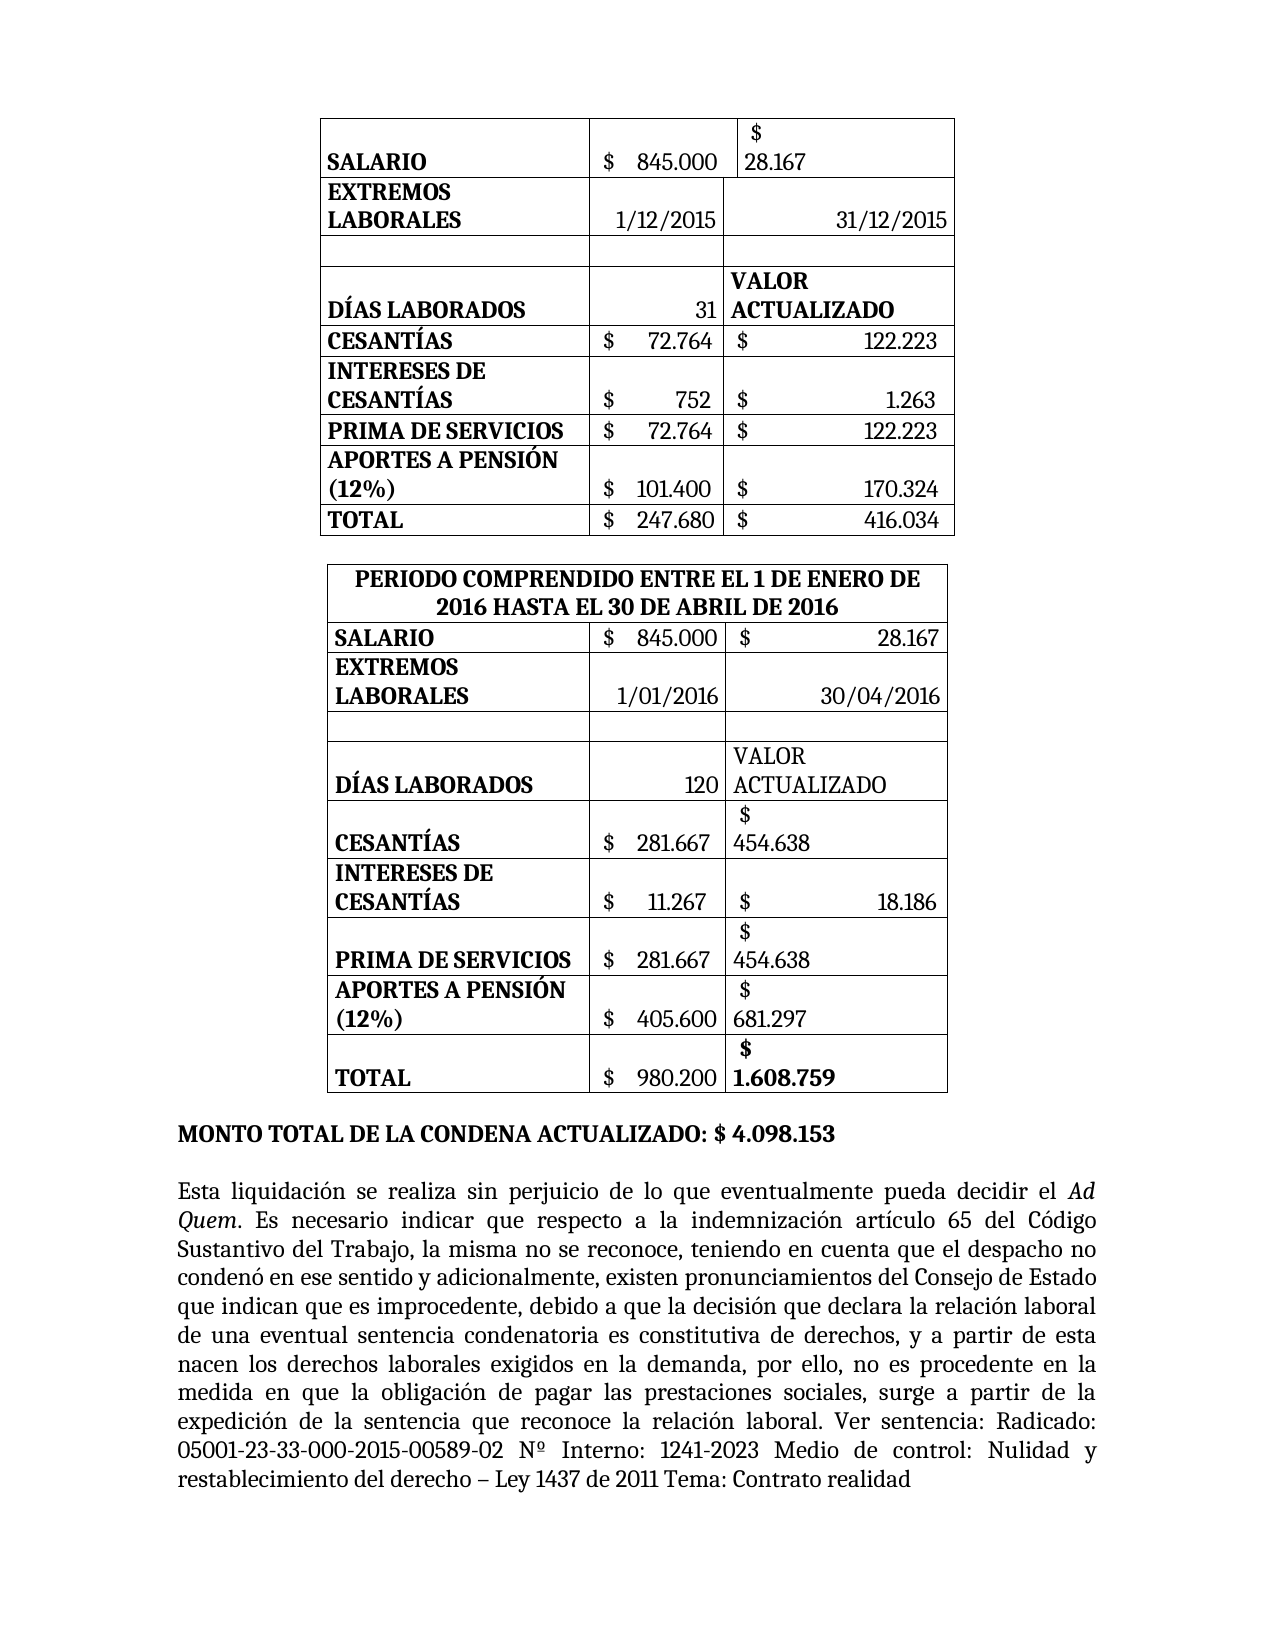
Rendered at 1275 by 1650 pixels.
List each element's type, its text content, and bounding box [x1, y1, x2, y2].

table_cell EXTREMOS LABORALES [321, 178, 589, 235]
table_cell $ 980.200 [590, 1035, 725, 1092]
table_cell 1/01/2016 [590, 653, 725, 711]
table_cell $ 28.167 [726, 623, 947, 652]
table_cell $ 101.400 [590, 446, 723, 504]
table_cell EXTREMOS LABORALES [328, 653, 589, 711]
table_cell $ 681.297 [726, 976, 947, 1034]
table_cell CESANTÍAS [321, 326, 589, 356]
table_cell DÍAS LABORADOS [328, 742, 589, 799]
table_cell $ 28.167 [738, 119, 954, 177]
table_cell 1/12/2015 [590, 178, 723, 235]
table_cell $ 72.764 [590, 415, 723, 445]
table_cell $ 845.000 [590, 623, 725, 652]
table_cell 31 [590, 267, 723, 325]
table_cell $ 11.267 [590, 859, 725, 917]
table_cell $ 247.680 [590, 505, 723, 535]
text MONTO TOTAL DE LA CONDENA ACTUALIZADO: $ 4.098.153 [177, 1121, 1100, 1148]
table_cell VALOR ACTUALIZADO [724, 267, 954, 325]
text Esta liquidación se realiza sin perjuicio de lo que eventualmente pueda decidir el Ad Quem. Es necesario indicar que respecto a la indemnización artículo 65 del Código Sustantivo del Trabajo, la misma no se reconoce, teniendo en cuenta que el despacho no condenó en ese sentido y adicionalmente, existen pronunciamientos del Consejo de Estado que indican que es improcedente, debido a que la decisión que declara la relación laboral de una eventual sentencia condenatoria es constitutiva de derechos, y a partir de esta nacen los derechos laborales exigidos en la demanda, por ello, no es procedente en la medida en que la obligación de pagar las prestaciones sociales, surge a partir de la expedición de la sentencia que reconoce la relación laboral. Ver sentencia: Radicado: 05001-23-33-000-2015-00589-02 Nº Interno: 1241-2023 Medio de control: Nulidad y restablecimiento del derecho – Ley 1437 de 2011 Tema: Contrato realidad [177, 1177, 1098, 1493]
table_cell TOTAL [321, 505, 589, 535]
table_cell DÍAS LABORADOS [321, 267, 589, 325]
table_cell 120 [590, 742, 725, 799]
table_header PERIODO COMPRENDIDO ENTRE EL 1 DE ENERO DE 2016 HASTA EL 30 DE ABRIL DE 2016 [328, 565, 947, 622]
table_cell CESANTÍAS [328, 801, 589, 858]
table_cell $ 1.263 [724, 357, 954, 414]
table_cell $ 18.186 [726, 859, 947, 917]
table_cell $ 122.223 [724, 415, 954, 445]
table_cell APORTES A PENSIÓN (12%) [321, 446, 589, 504]
table_cell [726, 712, 947, 741]
table_cell $ 752 [590, 357, 723, 414]
table_cell INTERESES DE CESANTÍAS [328, 859, 589, 917]
table_cell APORTES A PENSIÓN (12%) [328, 976, 589, 1034]
table_cell $ 281.667 [590, 918, 725, 975]
table_cell 31/12/2015 [724, 178, 954, 235]
table_cell $ 1.608.759 [726, 1035, 947, 1092]
table_cell [590, 712, 725, 741]
table_cell [590, 236, 723, 266]
table_cell $ 845.000 [590, 119, 737, 177]
table_cell SALARIO [321, 119, 589, 177]
table_cell 30/04/2016 [726, 653, 947, 711]
table_cell $ 454.638 [726, 918, 947, 975]
table_cell [724, 236, 954, 266]
table_cell $ 122.223 [724, 326, 954, 356]
table_cell PRIMA DE SERVICIOS [328, 918, 589, 975]
table_cell [321, 236, 589, 266]
table_cell TOTAL [328, 1035, 589, 1092]
table_cell $ 454.638 [726, 801, 947, 858]
table_cell $ 170.324 [724, 446, 954, 504]
table_cell $ 281.667 [590, 801, 725, 858]
table_cell SALARIO [328, 623, 589, 652]
table_cell $ 405.600 [590, 976, 725, 1034]
table_cell VALOR ACTUALIZADO [726, 742, 947, 799]
table_cell INTERESES DE CESANTÍAS [321, 357, 589, 414]
table_cell PRIMA DE SERVICIOS [321, 415, 589, 445]
table_cell [328, 712, 589, 741]
table_cell $ 416.034 [724, 505, 954, 535]
table_cell $ 72.764 [590, 326, 723, 356]
